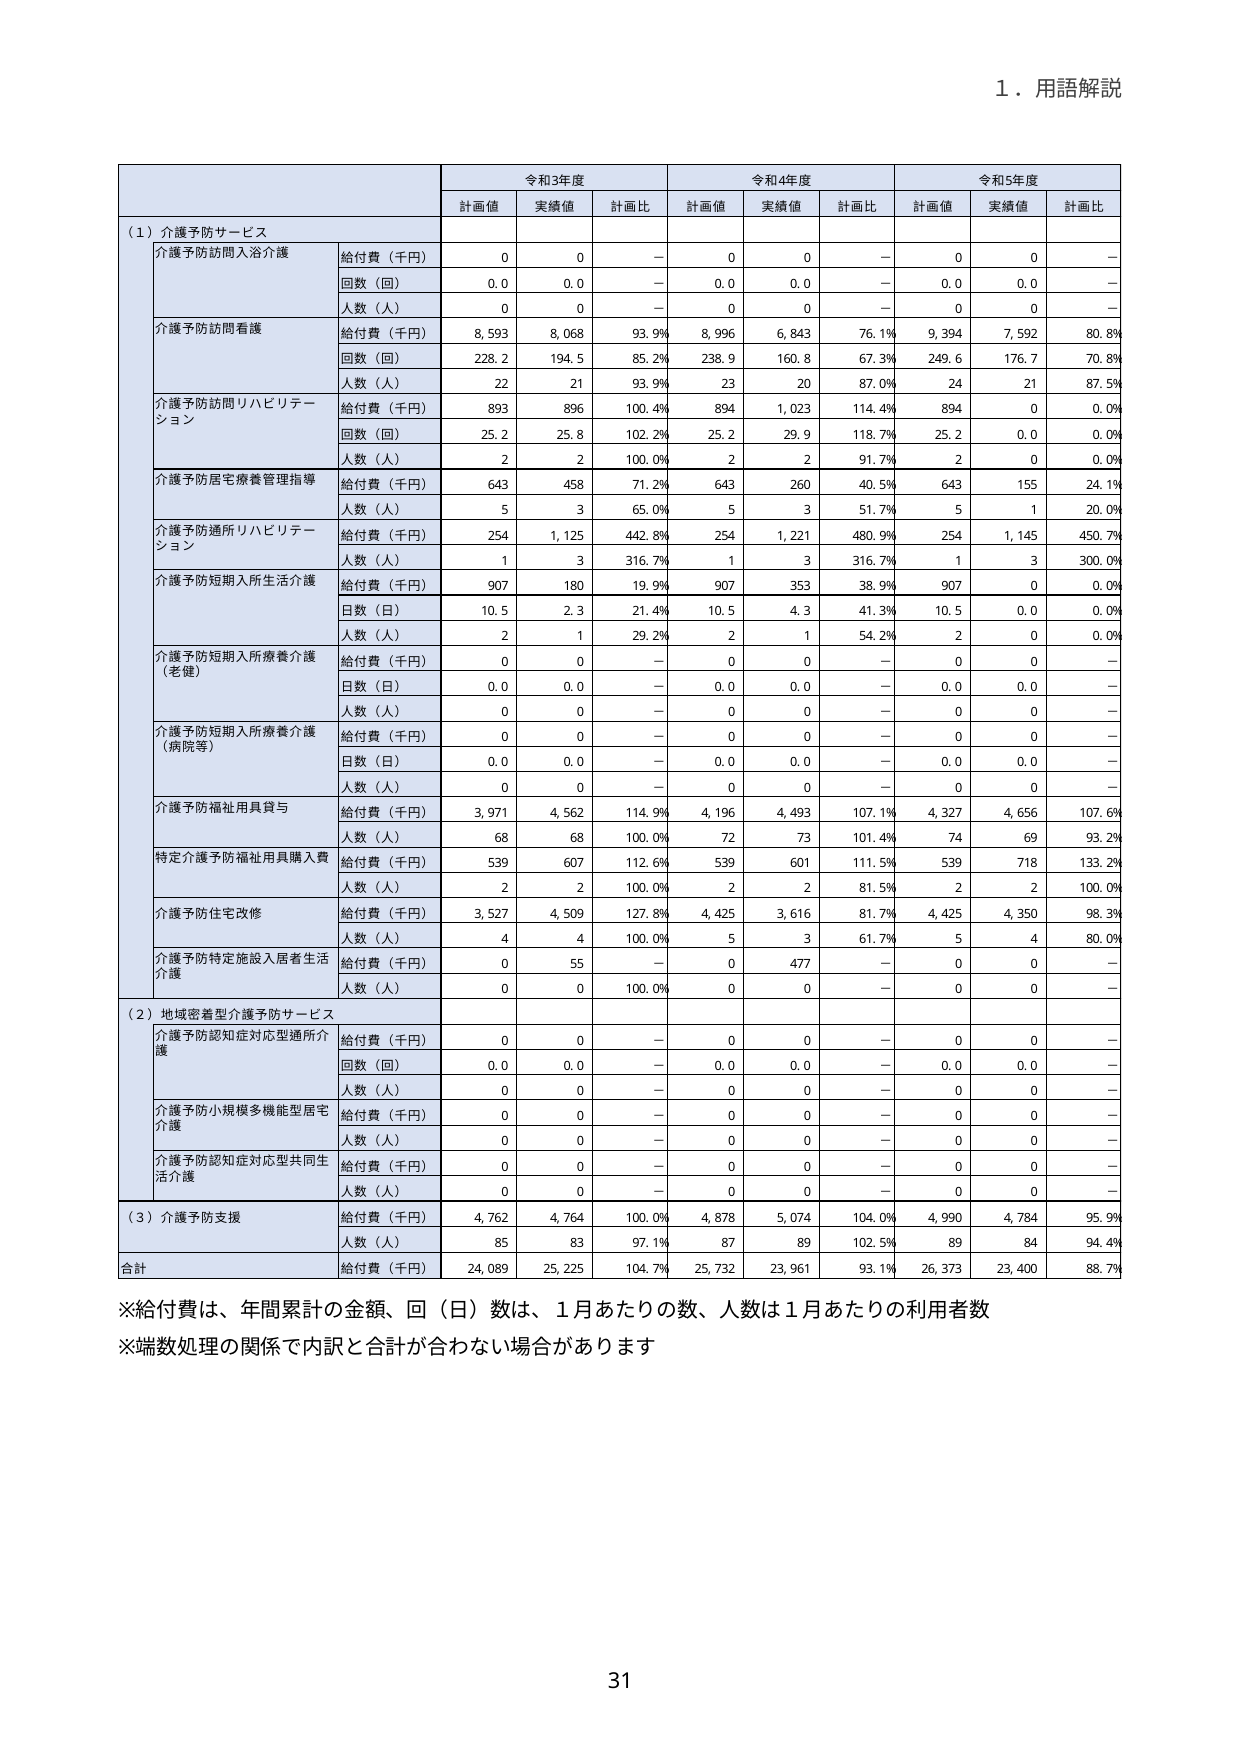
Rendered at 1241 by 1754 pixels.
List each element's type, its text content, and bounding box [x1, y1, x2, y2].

text ※端数処理の関係で内訳と合計が合わない場合があります [118, 1327, 1122, 1364]
text ※給付費は、年間累計の金額、回（日）数は、１月あたりの数、人数は１月あたりの利用者数 [118, 1289, 1122, 1327]
